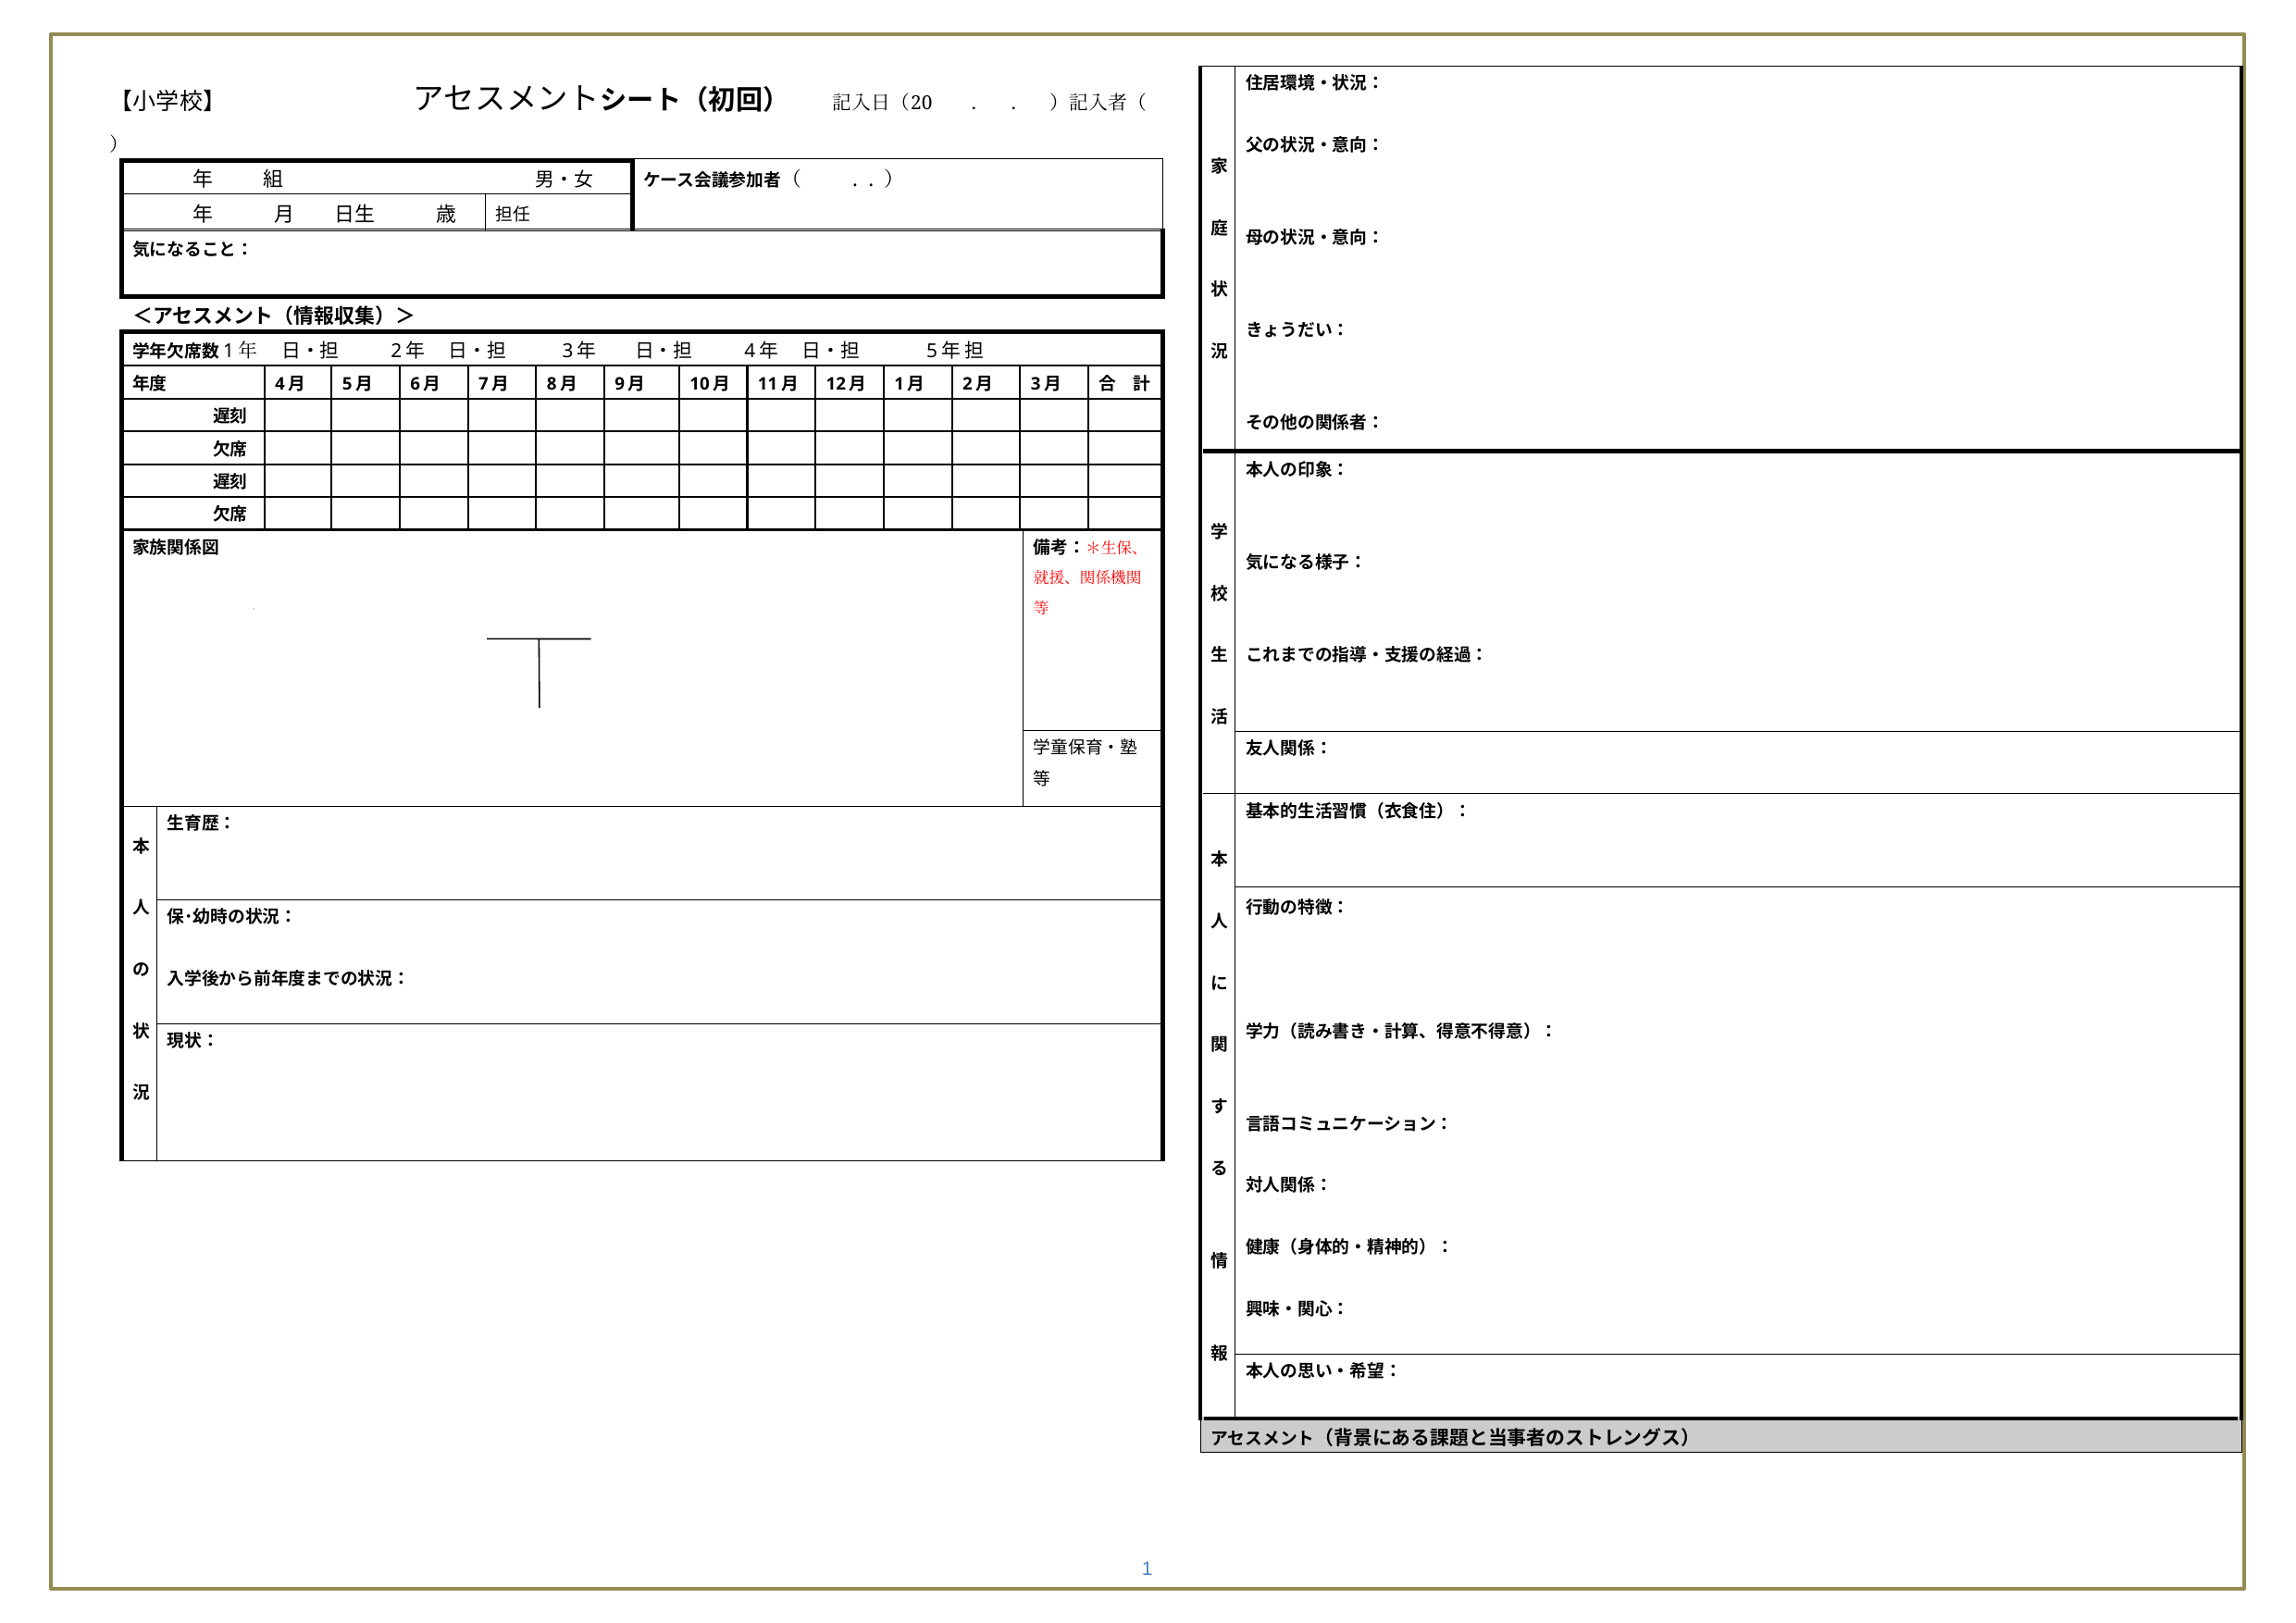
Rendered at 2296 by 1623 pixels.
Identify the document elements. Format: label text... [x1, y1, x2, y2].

table_cell [605, 465, 678, 496]
table_cell 6月 [401, 366, 467, 398]
table_cell 気になること： [124, 231, 1160, 294]
table_cell [124, 465, 185, 496]
table_cell 11月 [749, 366, 814, 398]
table_cell [332, 432, 399, 464]
table_cell 基本的生活習慣（衣食住）： [1235, 794, 2240, 886]
table_cell [401, 498, 467, 528]
table_cell 3月 [1021, 366, 1087, 398]
table_cell アセスメント（背景にある課題と当事者のストレングス） [1201, 1417, 2241, 1452]
table_cell [401, 465, 467, 496]
table_cell 1月 [885, 366, 951, 398]
table_cell [605, 400, 678, 430]
table_cell [1021, 432, 1087, 464]
table_cell [749, 400, 814, 430]
table_cell 遅刻 [185, 400, 264, 430]
table_cell 行動の特徴： 学力（読み書き・計算、得意不得意）： 言語コミュニケーション： 対人関係： 健康（身体的・精神的）： 興味・関心： [1235, 887, 2240, 1354]
table_cell [469, 465, 535, 496]
table_cell [953, 498, 1019, 528]
table_cell [401, 400, 467, 430]
table_cell 生育歴： [157, 807, 1160, 899]
table_cell 12月 [816, 366, 883, 398]
table_header ケース会議参加者（ . . ） [635, 159, 1162, 229]
table_cell [749, 465, 814, 496]
table_cell [401, 432, 467, 464]
table_cell [605, 432, 678, 464]
table_cell 家族関係図 [124, 531, 1023, 806]
table_cell 欠席 [185, 498, 264, 528]
table_cell 合 計 [1089, 366, 1160, 398]
table_cell [816, 465, 883, 496]
table_cell [266, 498, 330, 528]
table_cell 学 校 生 活 [1202, 450, 1235, 793]
table_cell [124, 498, 185, 528]
table_cell 現状： [157, 1024, 1160, 1160]
table_cell [749, 498, 814, 528]
table_cell [332, 465, 399, 496]
table_cell [816, 432, 883, 464]
table_cell 年度 [124, 366, 185, 398]
table_cell [1021, 498, 1087, 528]
table_cell [749, 432, 814, 464]
table_cell [885, 432, 951, 464]
table_cell 家 庭 状 況 [1202, 67, 1235, 449]
table_cell [124, 400, 185, 430]
table_cell 7月 [469, 366, 535, 398]
table_cell [816, 400, 883, 430]
table_cell [469, 432, 535, 464]
table_cell [680, 432, 746, 464]
table_cell [537, 400, 603, 430]
table_cell 学年欠席数 1年 日・担 2年 日・担 3年 日・担 4年 日・担 5年 担 [124, 334, 1160, 365]
table_cell [332, 498, 399, 528]
table_cell [1089, 465, 1160, 496]
table_cell 本 人 の 状 況 [124, 807, 156, 1160]
table_cell [537, 432, 603, 464]
table_cell 住居環境・状況： 父の状況・意向： 母の状況・意向： きょうだい： その他の関係者： [1235, 67, 2240, 449]
table_cell [953, 400, 1019, 430]
table_cell [469, 400, 535, 430]
table_cell [816, 498, 883, 528]
table_cell ＜アセスメント（情報収集）＞ [122, 299, 1163, 329]
table_cell 8月 [537, 366, 603, 398]
text 【小学校】 アセスメントシート（初回） 記入日（20 ． ． ）記入者（ ） [109, 66, 1148, 158]
table_cell [680, 465, 746, 496]
table_cell [332, 400, 399, 430]
table_cell [469, 498, 535, 528]
table_cell 友人関係： [1235, 732, 2240, 793]
table_cell [1021, 465, 1087, 496]
table_cell 学童保育・塾等 [1024, 731, 1160, 806]
table_cell 年 月 日生 歳 [124, 194, 485, 229]
table_cell [605, 498, 678, 528]
table_cell 保･幼時の状況： 入学後から前年度までの状況： [157, 900, 1160, 1023]
table_cell 本 人 に 関 す る 情 報 [1202, 794, 1235, 1417]
table_cell [1089, 400, 1160, 430]
table_cell [680, 498, 746, 528]
table_cell 本人の思い・希望： [1235, 1355, 2240, 1417]
table_cell [124, 432, 185, 464]
table_cell 9月 [605, 366, 678, 398]
table_cell [885, 465, 951, 496]
table_cell 欠席 [185, 432, 264, 464]
table_cell 担任 [486, 194, 630, 229]
table_cell 本人の印象： 気になる様子： これまでの指導・支援の経過： [1235, 453, 2240, 730]
table_cell [885, 498, 951, 528]
table_cell 2月 [953, 366, 1019, 398]
table_cell 5月 [332, 366, 399, 398]
table_cell [953, 465, 1019, 496]
table_header 年 組 男・女 [124, 163, 630, 193]
table_cell [680, 400, 746, 430]
table_cell [266, 465, 330, 496]
table_cell 備考：＊生保、就援、関係機関等 [1024, 531, 1160, 730]
table_cell [1089, 498, 1160, 528]
table_cell [537, 498, 603, 528]
table_cell 遅刻 [185, 465, 264, 496]
table_cell [1089, 432, 1160, 464]
table_cell 10月 [680, 366, 746, 398]
table_cell [185, 366, 264, 398]
table_cell [953, 432, 1019, 464]
table_cell [885, 400, 951, 430]
table_cell [1021, 400, 1087, 430]
table_cell 4月 [266, 366, 330, 398]
table_cell [266, 400, 330, 430]
table_cell [266, 432, 330, 464]
table_cell [537, 465, 603, 496]
